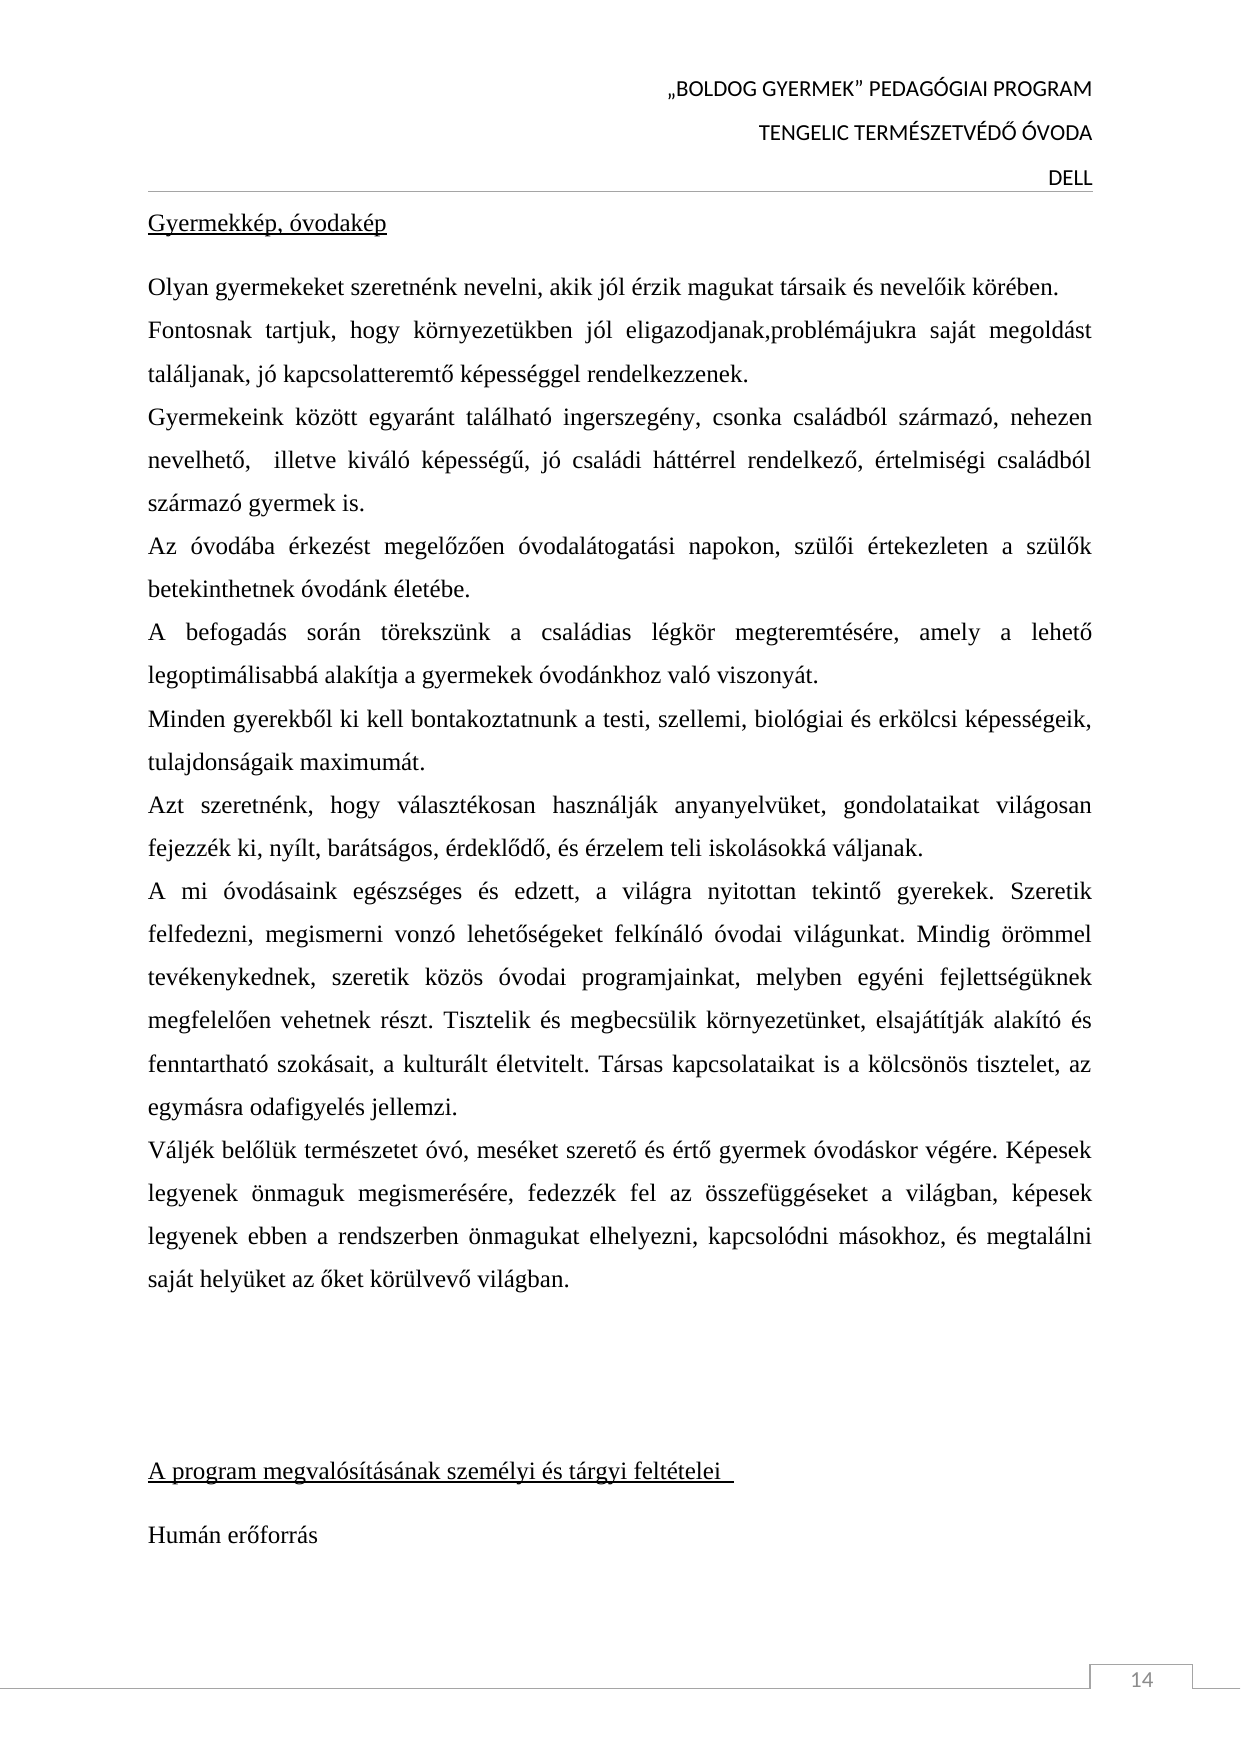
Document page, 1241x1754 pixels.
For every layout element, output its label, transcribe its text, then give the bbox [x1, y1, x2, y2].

text Azt szeretnénk, hogy választékosan használják anyanyelvüket, gondolataikat világosan fejezzék ki, nyílt, barátságos, érdeklődő, és érzelem teli iskolásokká váljanak. [148, 790, 1093, 862]
text Az óvodába érkezést megelőzően óvodalátogatási napokon, szülői értekezleten a szülők betekinthetnek óvodánk életébe. [148, 531, 1093, 603]
text A program megvalósításának személyi és tárgyi feltételei [148, 1456, 1093, 1485]
text Gyermekkép, óvodakép [148, 208, 1093, 237]
text Minden gyerekből ki kell bontakoztatnunk a testi, szellemi, biológiai és erkölcsi képességeik, tulajdonságaik maximumát. [148, 704, 1093, 776]
text Olyan gyermekeket szeretnénk nevelni, akik jól érzik magukat társaik és nevelőik körében. [148, 272, 1093, 301]
text A mi óvodásaink egészséges és edzett, a világra nyitottan tekintő gyerekek. Szeretik felfedezni, megismerni vonzó lehetőségeket felkínáló óvodai világunkat. Mindig örömmel tevékenykednek, szeretik közös óvodai programjainkat, melyben egyéni fejlettségüknek megfelelően vehetnek részt. Tisztelik és megbecsülik környezetünket, elsajátítják alakító és fenntartható szokásait, a kulturált életvitelt. Társas kapcsolataikat is a kölcsönös tisztelet, az egymásra odafigyelés jellemzi. [148, 876, 1093, 1121]
text Váljék belőlük természetet óvó, meséket szerető és értő gyermek óvodáskor végére. Képesek legyenek önmaguk megismerésére, fedezzék fel az összefüggéseket a világban, képesek legyenek ebben a rendszerben önmagukat elhelyezni, kapcsolódni másokhoz, és megtalálni saját helyüket az őket körülvevő világban. [148, 1135, 1093, 1293]
text Gyermekeink között egyaránt található ingerszegény, csonka családból származó, nehezen nevelhető, illetve kiváló képességű, jó családi háttérrel rendelkező, értelmiségi családból származó gyermek is. [148, 402, 1093, 517]
text Fontosnak tartjuk, hogy környezetükben jól eligazodjanak,problémájukra saját megoldást találjanak, jó kapcsolatteremtő képességgel rendelkezzenek. [148, 316, 1093, 387]
text A befogadás során törekszünk a családias légkör megteremtésére, amely a lehető legoptimálisabbá alakítja a gyermekek óvodánkhoz való viszonyát. [148, 617, 1093, 689]
text Humán erőforrás [148, 1520, 1093, 1549]
